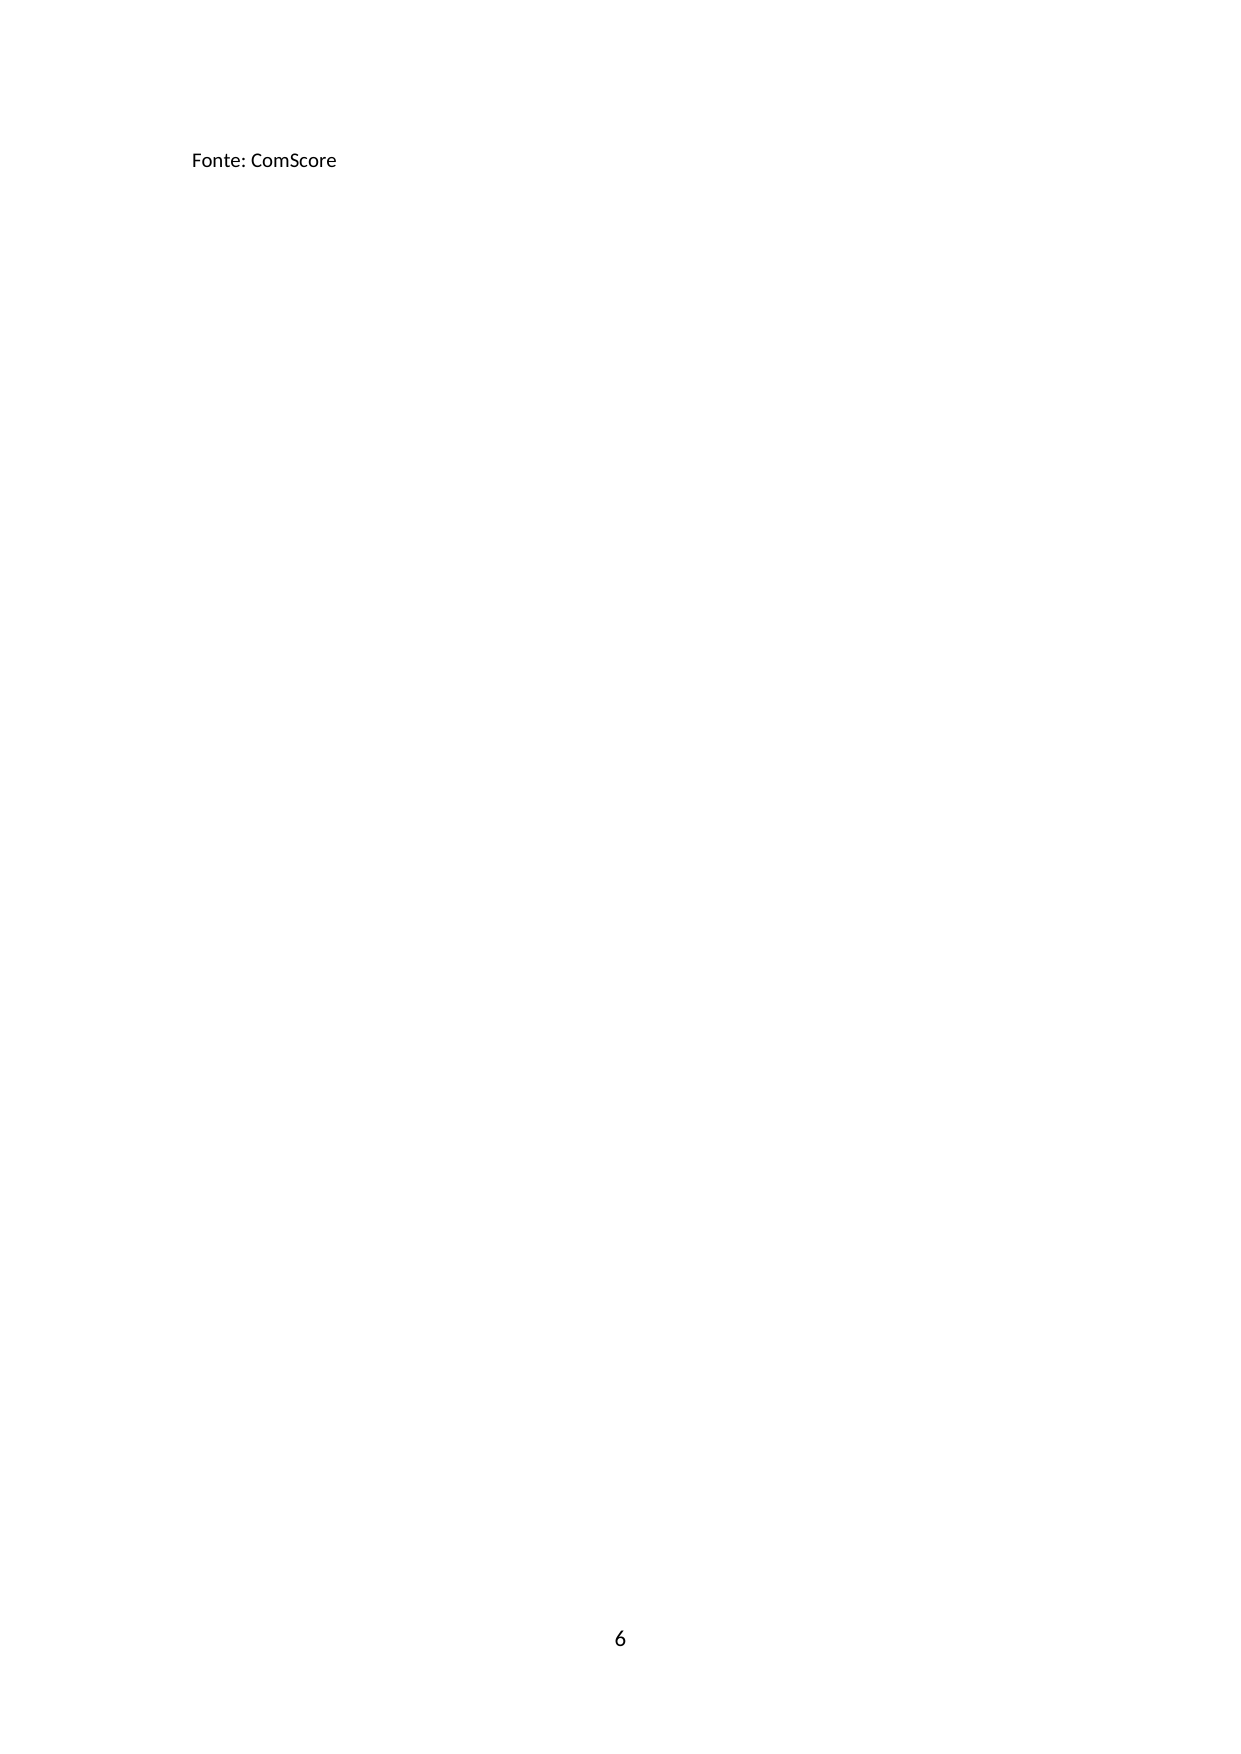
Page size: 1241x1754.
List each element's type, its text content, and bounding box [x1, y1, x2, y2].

text Fonte: ComScore [192, 148, 1122, 173]
